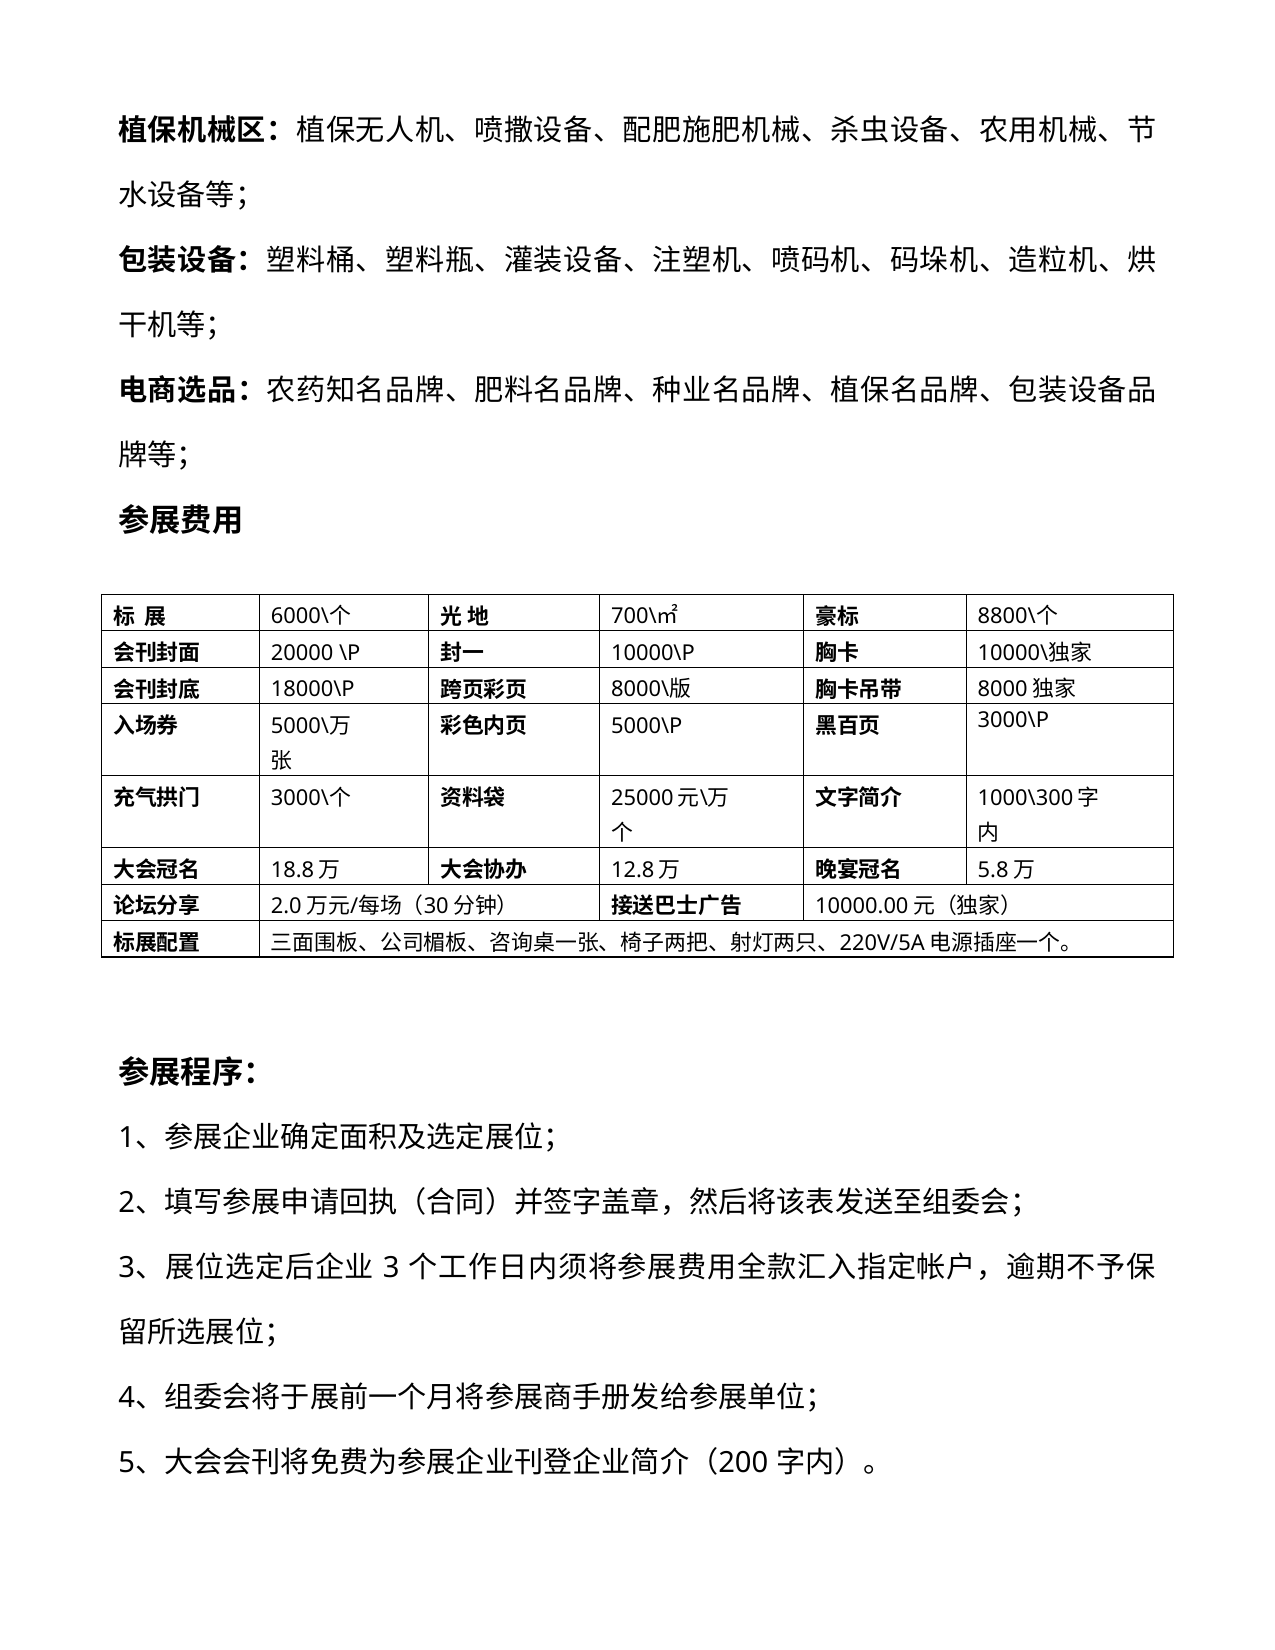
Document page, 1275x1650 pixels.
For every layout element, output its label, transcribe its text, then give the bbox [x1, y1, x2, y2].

table_cell 3000\P [967, 704, 1173, 775]
text 2、填写参展申请回执（合同）并签字盖章，然后将该表发送至组委会； [118, 1168, 1157, 1233]
table_cell 资料袋 [429, 776, 599, 847]
table_cell 标展配置 [102, 921, 259, 956]
table_cell 会刊封底 [102, 668, 259, 703]
table_cell 12.8万 [600, 848, 803, 883]
table_cell 1000\300字内 [967, 776, 1173, 847]
text 电商选品：农药知名品牌、肥料名品牌、种业名品牌、植保名品牌、包装设备品牌等； [118, 355, 1157, 485]
table_header 豪标 [804, 595, 966, 630]
table_cell 论坛分享 [102, 885, 259, 920]
table_cell 18000\P [260, 668, 428, 703]
table_cell 2.0万元/每场（30分钟） [260, 885, 599, 920]
table_cell 5.8万 [967, 848, 1173, 883]
table_cell 彩色内页 [429, 704, 599, 775]
text 1、参展企业确定面积及选定展位； [118, 1103, 1157, 1168]
table_header 6000\个 [260, 595, 428, 630]
table_cell 8000独家 [967, 668, 1173, 703]
table_header 光 地 [429, 595, 599, 630]
text 包装设备：塑料桶、塑料瓶、灌装设备、注塑机、喷码机、码垛机、造粒机、烘干机等； [118, 225, 1157, 355]
table_cell 三面围板、公司楣板、咨询桌一张、椅子两把、射灯两只、220V/5A电源插座一个。 [260, 921, 1173, 956]
table_cell 20000 \P [260, 631, 428, 667]
table_cell 会刊封面 [102, 631, 259, 667]
table_cell 大会协办 [429, 848, 599, 883]
table_cell 10000.00元（独家） [804, 885, 1173, 920]
table_cell 3000\个 [260, 776, 428, 847]
text 植保机械区：植保无人机、喷撒设备、配肥施肥机械、杀虫设备、农用机械、节水设备等； [118, 95, 1157, 225]
table_cell 接送巴士广告 [600, 885, 803, 920]
text 参展费用 [118, 485, 1157, 550]
table_cell 18.8万 [260, 848, 428, 883]
table_cell 黑百页 [804, 704, 966, 775]
table_cell 文字简介 [804, 776, 966, 847]
table_header 8800\个 [967, 595, 1173, 630]
text 参展程序： [118, 1038, 1157, 1103]
table_cell 5000\万张 [260, 704, 428, 775]
table_cell 充气拱门 [102, 776, 259, 847]
table_cell 8000\版 [600, 668, 803, 703]
table_cell 入场券 [102, 704, 259, 775]
table_cell 晚宴冠名 [804, 848, 966, 883]
table_cell 胸卡吊带 [804, 668, 966, 703]
table_header 标 展 [102, 595, 259, 630]
table_cell 大会冠名 [102, 848, 259, 883]
table_cell 胸卡 [804, 631, 966, 667]
text 3、展位选定后企业 3 个工作日内须将参展费用全款汇入指定帐户，逾期不予保留所选展位； [118, 1233, 1157, 1363]
table_cell 10000\独家 [967, 631, 1173, 667]
table_header 700\㎡ [600, 595, 803, 630]
text 4、组委会将于展前一个月将参展商手册发给参展单位； [118, 1363, 1157, 1428]
table_cell 5000\P [600, 704, 803, 775]
table_cell 封一 [429, 631, 599, 667]
text 5、大会会刊将免费为参展企业刊登企业简介（200 字内）。 [118, 1428, 1157, 1493]
table_cell 25000元\万个 [600, 776, 803, 847]
table_cell 10000\P [600, 631, 803, 667]
table_cell 跨页彩页 [429, 668, 599, 703]
